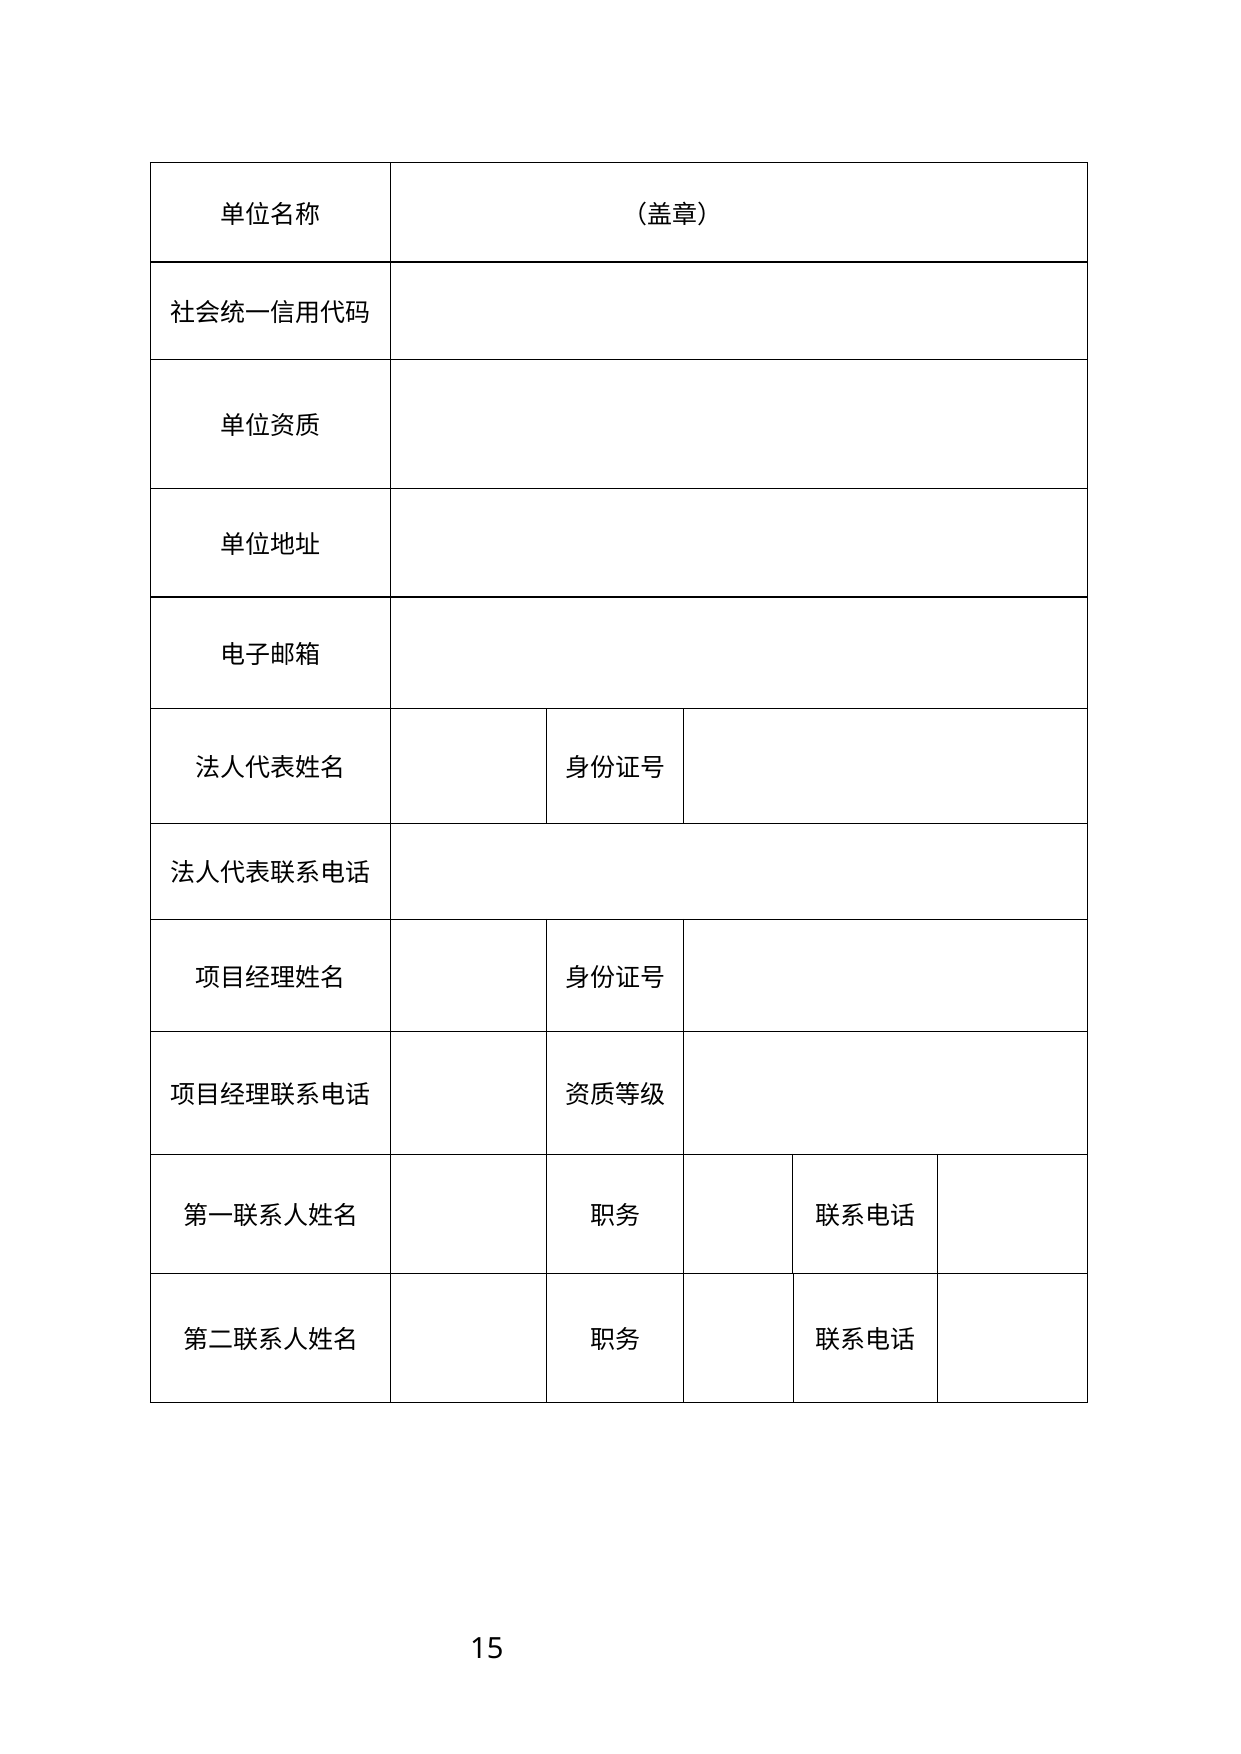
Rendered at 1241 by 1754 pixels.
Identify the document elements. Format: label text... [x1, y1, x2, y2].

table_cell [684, 1032, 1087, 1154]
table_cell 身份证号 [547, 920, 683, 1031]
table_cell [391, 1155, 546, 1273]
table_cell 身份证号 [547, 709, 683, 822]
table_cell [391, 1032, 546, 1154]
table_cell 职务 [547, 1155, 683, 1273]
table_cell [391, 709, 546, 822]
table_cell 联系电话 [794, 1274, 937, 1402]
table_cell 法人代表联系电话 [151, 824, 390, 919]
table_cell 单位资质 [151, 360, 390, 487]
table_cell [391, 824, 1087, 919]
table_cell [684, 1274, 793, 1402]
table_cell 项目经理联系电话 [151, 1032, 390, 1154]
table_cell 项目经理姓名 [151, 920, 390, 1031]
table_cell 单位地址 [151, 489, 390, 596]
table_cell [391, 263, 1087, 359]
table_cell [391, 489, 1087, 596]
table_cell 资质等级 [547, 1032, 683, 1154]
table_cell 第一联系人姓名 [151, 1155, 390, 1273]
table_cell 联系电话 [793, 1155, 937, 1273]
table_cell 法人代表姓名 [151, 709, 390, 822]
table_cell [684, 1155, 792, 1273]
table_cell [684, 709, 1087, 822]
table_cell [391, 920, 546, 1031]
table_cell [391, 598, 1087, 708]
table_cell 第二联系人姓名 [151, 1274, 390, 1402]
table_cell [391, 1274, 546, 1402]
table_cell [391, 360, 1087, 487]
table_cell [684, 920, 1087, 1031]
table_cell 职务 [547, 1274, 683, 1402]
table_cell 电子邮箱 [151, 598, 390, 708]
table_header （盖章） [391, 163, 1087, 261]
table_cell 社会统一信用代码 [151, 263, 390, 359]
table_header 单位名称 [151, 163, 390, 261]
table_cell [938, 1274, 1087, 1402]
table_cell [938, 1155, 1087, 1273]
